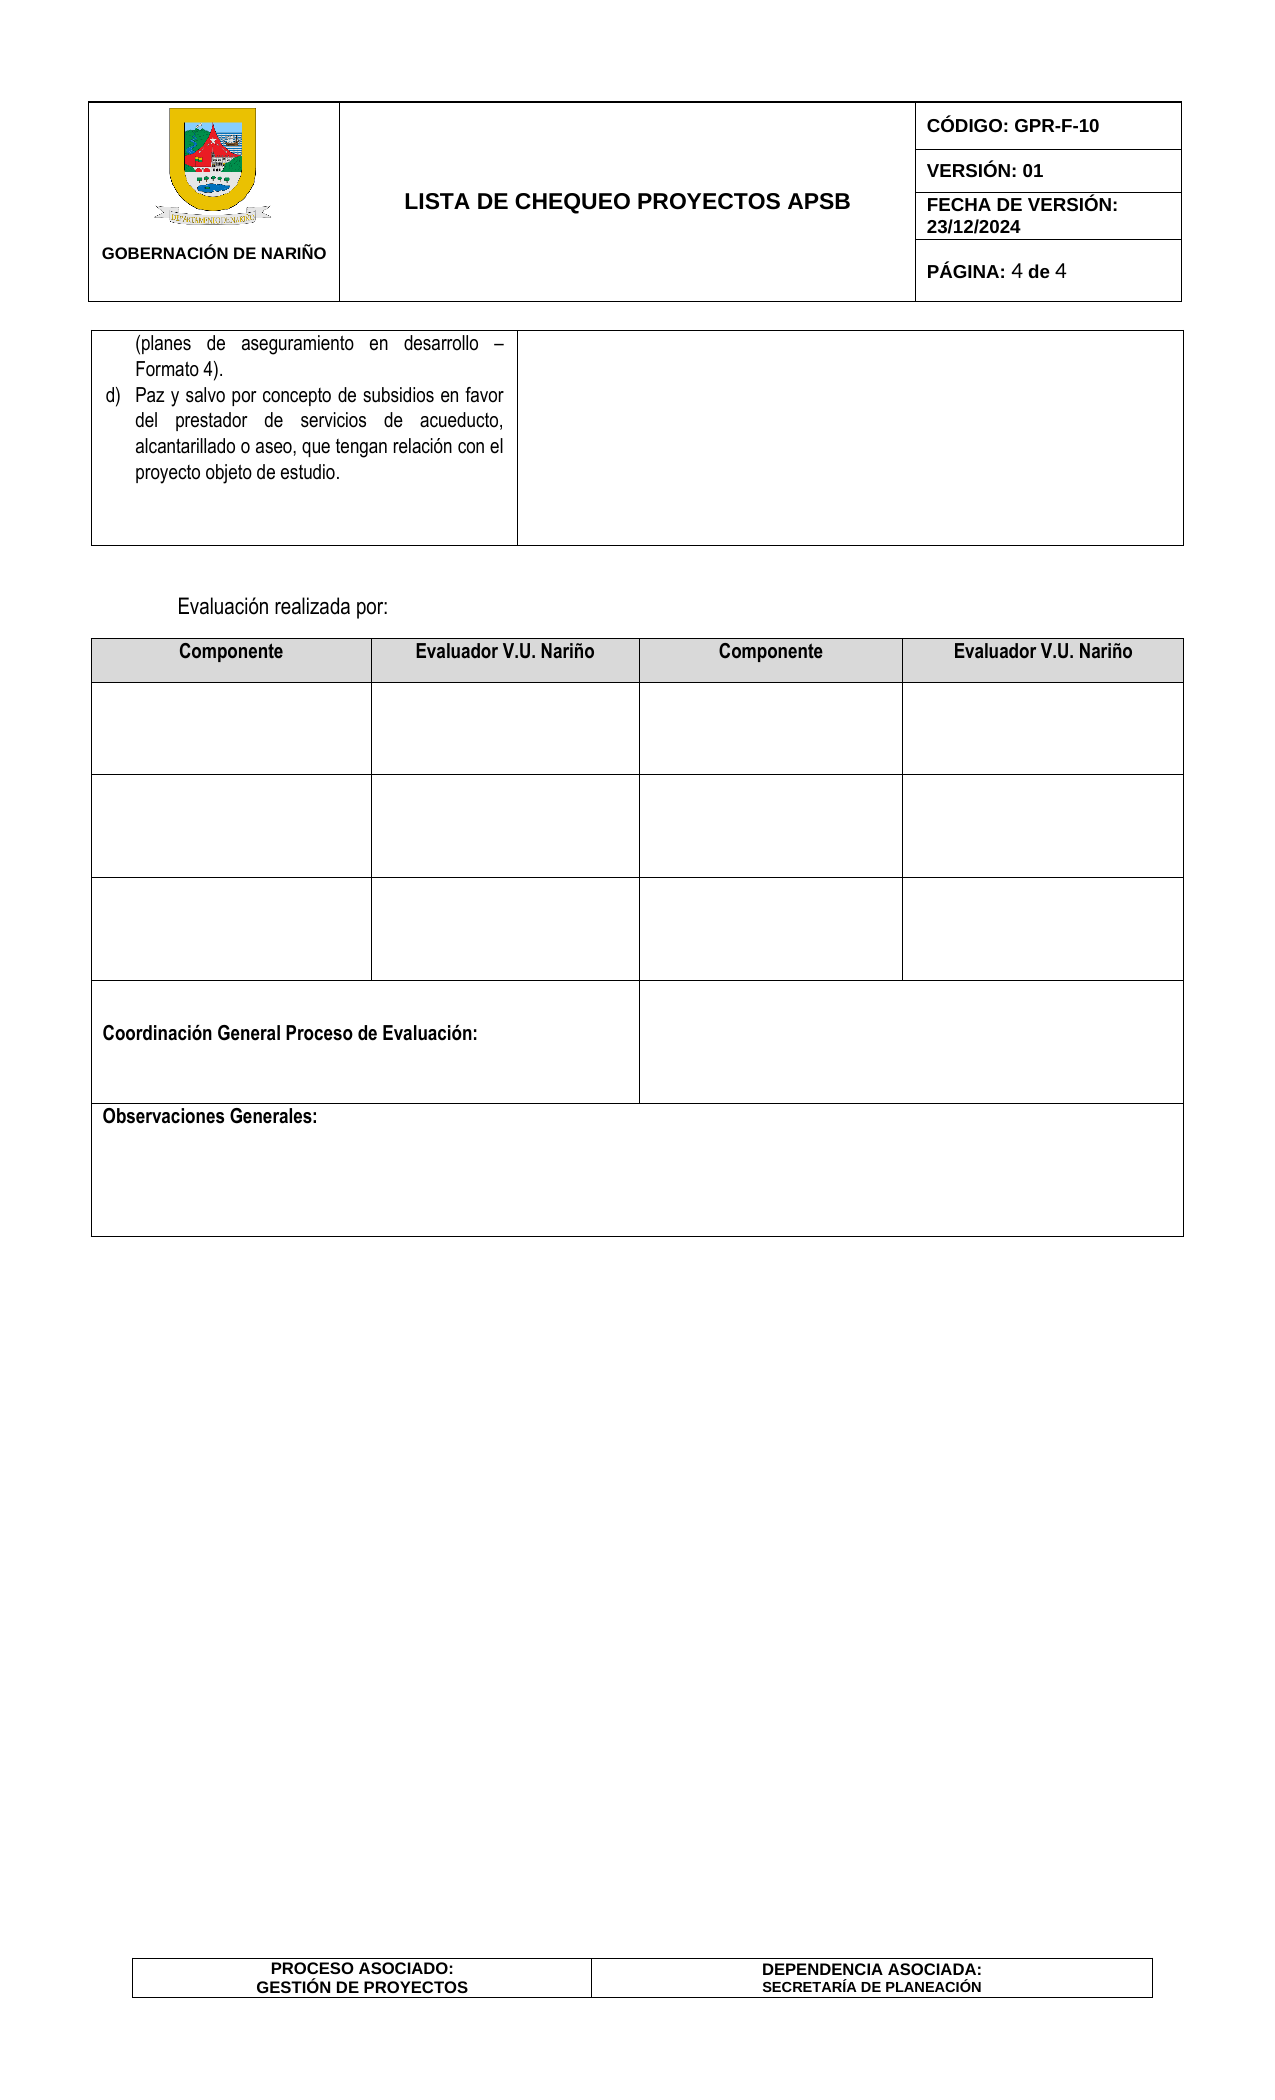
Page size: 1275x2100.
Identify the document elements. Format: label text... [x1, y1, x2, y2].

table_cell [518, 331, 1183, 545]
table_cell Observaciones Generales: [92, 1104, 1183, 1236]
table_cell [92, 683, 371, 773]
text Evaluación realizada por: [177, 593, 1098, 619]
table_header Evaluador V.U. Nariño [372, 639, 639, 682]
table_header Componente [640, 639, 902, 682]
picture [153, 107, 272, 225]
table_cell [372, 683, 639, 773]
table_cell [372, 878, 639, 980]
table_cell [640, 981, 1183, 1103]
table_cell [640, 683, 902, 773]
table_header Evaluador V.U. Nariño [903, 639, 1183, 682]
table_cell [640, 878, 902, 980]
table_cell [903, 775, 1183, 877]
table_cell [903, 878, 1183, 980]
table_cell Coordinación General Proceso de Evaluación: [92, 981, 639, 1103]
table_cell [92, 878, 371, 980]
table_cell [903, 683, 1183, 773]
table_cell [372, 775, 639, 877]
table_header Componente [92, 639, 371, 682]
table_cell [640, 775, 902, 877]
table_cell [92, 775, 371, 877]
